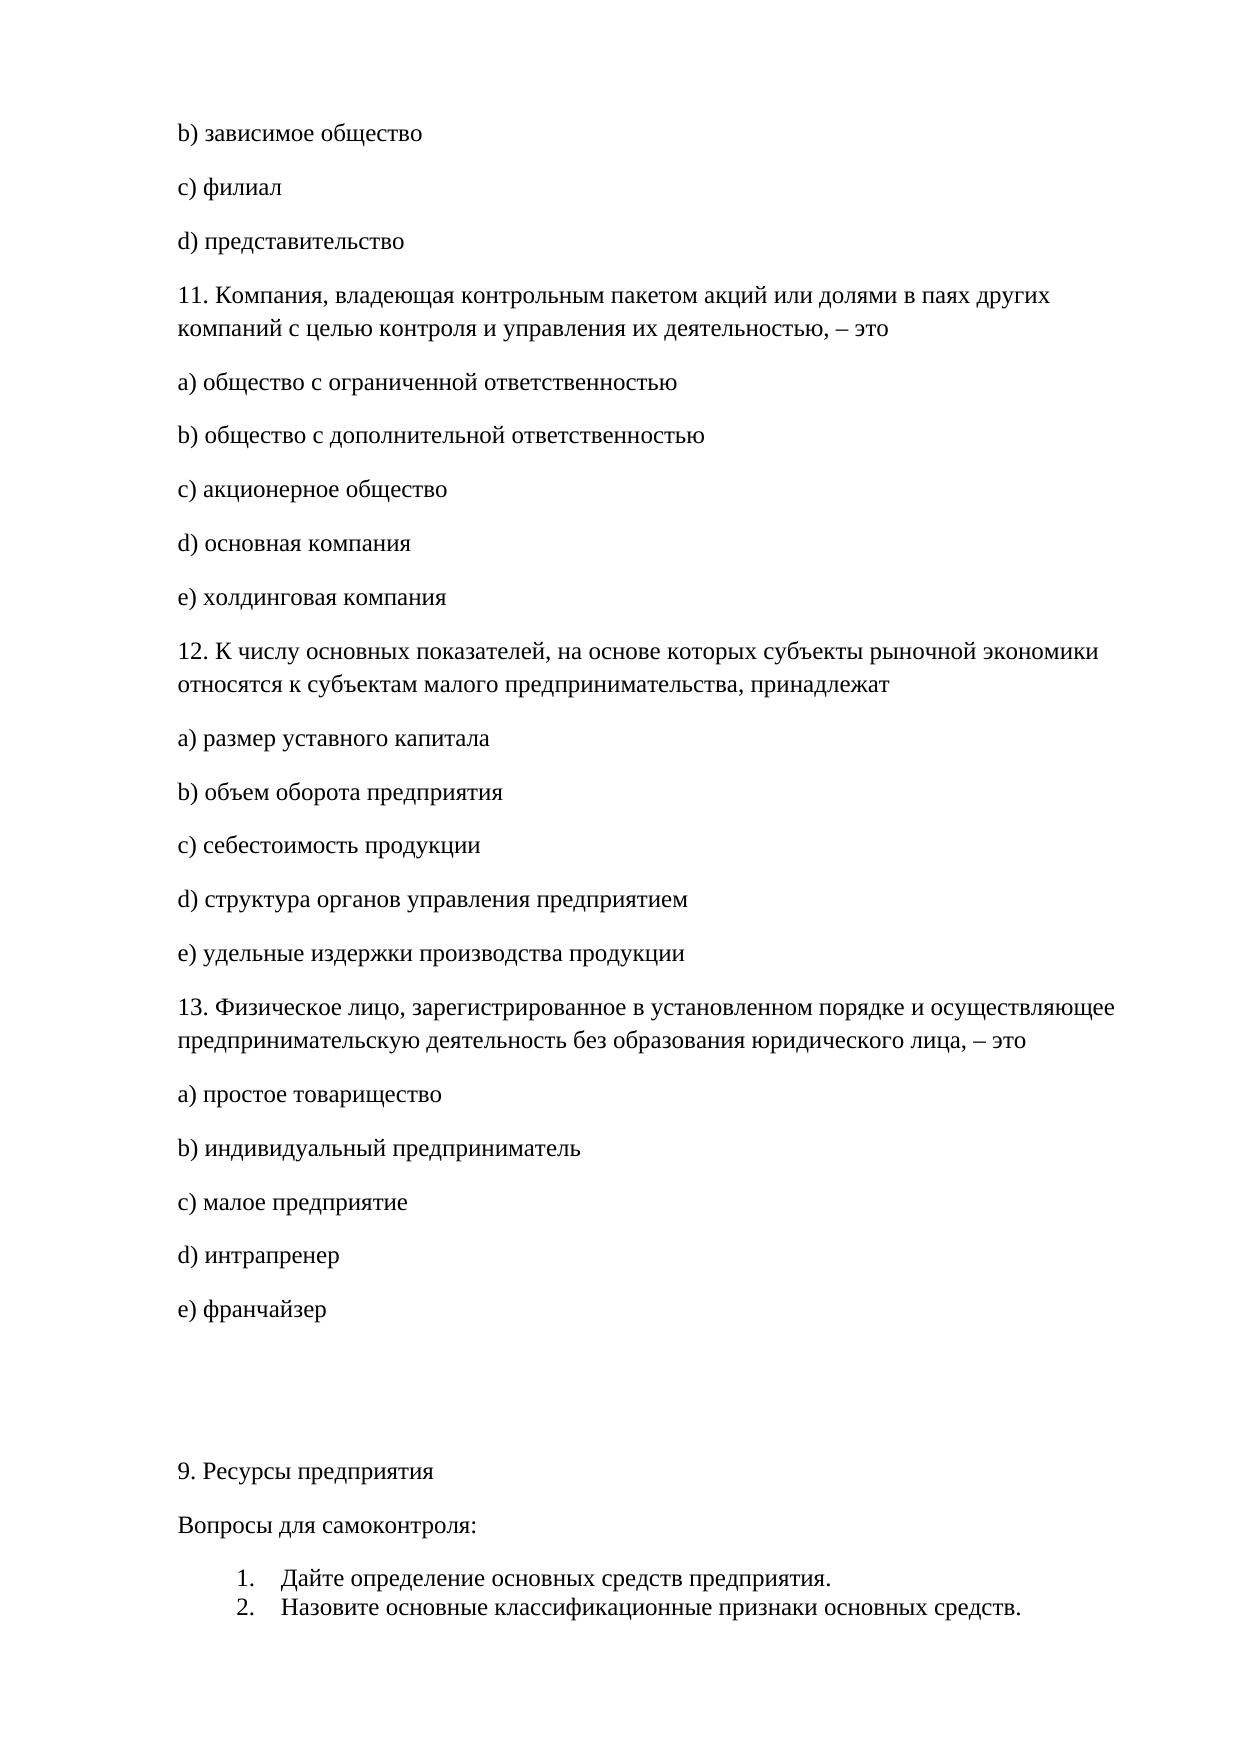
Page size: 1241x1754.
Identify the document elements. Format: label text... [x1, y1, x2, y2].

text c) малое предприятие [177, 1187, 1152, 1215]
text d) интрапренер [177, 1240, 1152, 1269]
text b) объем оборота предприятия [177, 777, 1152, 805]
text e) франчайзер [177, 1294, 1152, 1323]
text Вопросы для самоконтроля: [177, 1510, 1152, 1538]
text c) филиал [177, 172, 1152, 201]
text b) зависимое общество [177, 118, 1152, 147]
list Назовите основные классификационные признаки основных средств. [177, 1592, 1152, 1621]
text a) общество с ограниченной ответственностью [177, 367, 1152, 395]
text d) представительство [177, 226, 1152, 254]
text 9. Ресурсы предприятия [177, 1456, 1152, 1484]
list Дайте определение основных средств предприятия. [177, 1563, 1152, 1592]
text c) акционерное общество [177, 474, 1152, 503]
text b) индивидуальный предприниматель [177, 1133, 1152, 1161]
text 12. К числу основных показателей, на основе которых субъекты рыночной экономики относятся к субъектам малого предпринимательства, принадлежат [177, 636, 1152, 698]
text b) общество с дополнительной ответственностью [177, 420, 1152, 449]
text e) холдинговая компания [177, 582, 1152, 611]
text 13. Физическое лицо, зарегистрированное в установленном порядке и осуществляющее предпринимательскую деятельность без образования юридического лица, – это [177, 992, 1152, 1054]
text e) удельные издержки производства продукции [177, 938, 1152, 967]
text a) размер уставного капитала [177, 723, 1152, 751]
text c) себестоимость продукции [177, 830, 1152, 859]
text d) структура органов управления предприятием [177, 884, 1152, 913]
text d) основная компания [177, 528, 1152, 557]
text a) простое товарищество [177, 1079, 1152, 1108]
text 11. Компания, владеющая контрольным пакетом акций или долями в паях других компаний с целью контроля и управления их деятельностью, – это [177, 280, 1152, 341]
